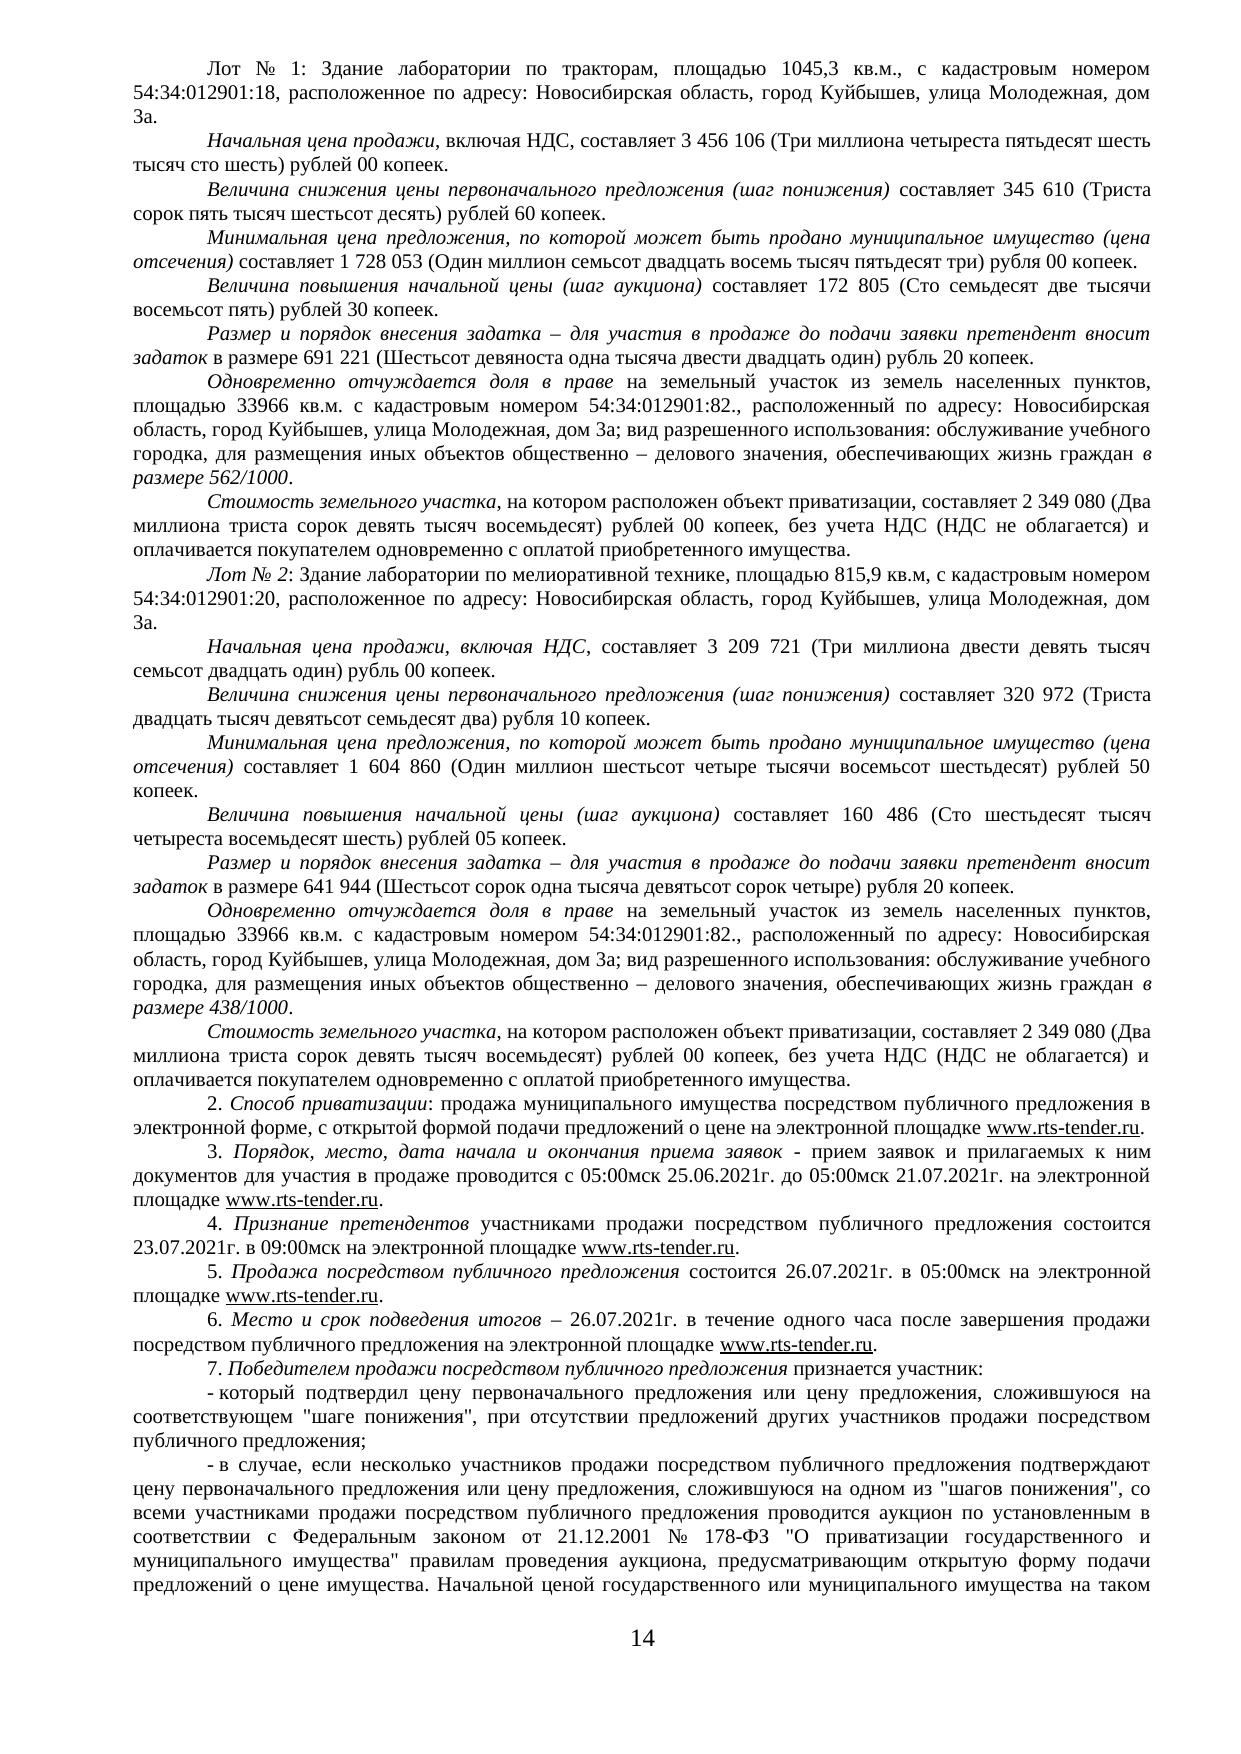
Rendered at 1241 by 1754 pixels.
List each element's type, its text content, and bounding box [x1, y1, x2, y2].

text 5. Продажа посредством публичного предложения состоится 26.07.2021г. в 05:00мск на электронной площадке www.rts-tender.ru. [133, 1259, 1152, 1307]
text Величина повышения начальной цены (шаг аукциона) составляет 172 805 (Сто семьдесят две тысячи восемьсот пять) рублей 30 копеек. [133, 273, 1152, 321]
text Размер и порядок внесения задатка – для участия в продаже до подачи заявки претендент вносит задаток в размере 641 944 (Шестьсот сорок одна тысяча девятьсот сорок четыре) рубля 20 копеек. [133, 850, 1152, 898]
text Одновременно отчуждается доля в праве на земельный участок из земель населенных пунктов, площадью 33966 кв.м. с кадастровым номером 54:34:012901:82., расположенный по адресу: Новосибирская область, город Куйбышев, улица Молодежная, дом 3а; вид разрешенного использования: обслуживание учебного городка, для размещения иных объектов общественно – делового значения, обеспечивающих жизнь граждан в размере 438/1000. [133, 898, 1152, 1019]
text Размер и порядок внесения задатка – для участия в продаже до подачи заявки претендент вносит задаток в размере 691 221 (Шестьсот девяноста одна тысяча двести двадцать один) рубль 20 копеек. [133, 321, 1152, 369]
text Минимальная цена предложения, по которой может быть продано муниципальное имущество (цена отсечения) составляет 1 604 860 (Один миллион шестьсот четыре тысячи восемьсот шестьдесят) рублей 50 копеек. [133, 730, 1152, 802]
text Минимальная цена предложения, по которой может быть продано муниципальное имущество (цена отсечения) составляет 1 728 053 (Один миллион семьсот двадцать восемь тысяч пятьдесят три) рубля 00 копеек. [133, 224, 1152, 273]
text Одновременно отчуждается доля в праве на земельный участок из земель населенных пунктов, площадью 33966 кв.м. с кадастровым номером 54:34:012901:82., расположенный по адресу: Новосибирская область, город Куйбышев, улица Молодежная, дом 3а; вид разрешенного использования: обслуживание учебного городка, для размещения иных объектов общественно – делового значения, обеспечивающих жизнь граждан в размере 562/1000. [133, 369, 1152, 489]
text Лот № 1: Здание лаборатории по тракторам, площадью 1045,3 кв.м., с кадастровым номером 54:34:012901:18, расположенное по адресу: Новосибирская область, город Куйбышев, улица Молодежная, дом 3а. [133, 56, 1152, 128]
text Начальная цена продажи, включая НДС, составляет 3 209 721 (Три миллиона двести девять тысяч семьсот двадцать один) рубль 00 копеек. [133, 634, 1152, 682]
text 7. Победителем продажи посредством публичного предложения признается участник: [133, 1356, 1152, 1379]
text Лот № 2: Здание лаборатории по мелиоративной технике, площадью 815,9 кв.м, с кадастровым номером 54:34:012901:20, расположенное по адресу: Новосибирская область, город Куйбышев, улица Молодежная, дом 3а. [133, 561, 1152, 634]
text Величина снижения цены первоначального предложения (шаг понижения) составляет 345 610 (Триста сорок пять тысяч шестьсот десять) рублей 60 копеек. [133, 176, 1152, 224]
text Величина повышения начальной цены (шаг аукциона) составляет 160 486 (Сто шестьдесят тысяч четыреста восемьдесят шесть) рублей 05 копеек. [133, 802, 1152, 850]
text 3. Порядок, место, дата начала и окончания приема заявок - прием заявок и прилагаемых к ним документов для участия в продаже проводится с 05:00мск 25.06.2021г. до 05:00мск 21.07.2021г. на электронной площадке www.rts-tender.ru. [133, 1139, 1152, 1211]
text 4. Признание претендентов участниками продажи посредством публичного предложения состоится 23.07.2021г. в 09:00мск на электронной площадке www.rts-tender.ru. [133, 1211, 1152, 1259]
text - который подтвердил цену первоначального предложения или цену предложения, сложившуюся на соответствующем "шаге понижения", при отсутствии предложений других участников продажи посредством публичного предложения; [133, 1379, 1152, 1452]
text 2. Способ приватизации: продажа муниципального имущества посредством публичного предложения в электронной форме, с открытой формой подачи предложений о цене на электронной площадке www.rts-tender.ru. [133, 1091, 1152, 1139]
text Начальная цена продажи, включая НДС, составляет 3 456 106 (Три миллиона четыреста пятьдесят шесть тысяч сто шесть) рублей 00 копеек. [133, 128, 1152, 176]
text Стоимость земельного участка, на котором расположен объект приватизации, составляет 2 349 080 (Два миллиона триста сорок девять тысяч восемьдесят) рублей 00 копеек, без учета НДС (НДС не облагается) и оплачивается покупателем одновременно с оплатой приобретенного имущества. [133, 489, 1152, 561]
text Стоимость земельного участка, на котором расположен объект приватизации, составляет 2 349 080 (Два миллиона триста сорок девять тысяч восемьдесят) рублей 00 копеек, без учета НДС (НДС не облагается) и оплачивается покупателем одновременно с оплатой приобретенного имущества. [133, 1019, 1152, 1091]
text 6. Место и срок подведения итогов – 26.07.2021г. в течение одного часа после завершения продажи посредством публичного предложения на электронной площадке www.rts-tender.ru. [133, 1307, 1152, 1356]
text Величина снижения цены первоначального предложения (шаг понижения) составляет 320 972 (Триста двадцать тысяч девятьсот семьдесят два) рубля 10 копеек. [133, 682, 1152, 730]
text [133, 1452, 1152, 1596]
